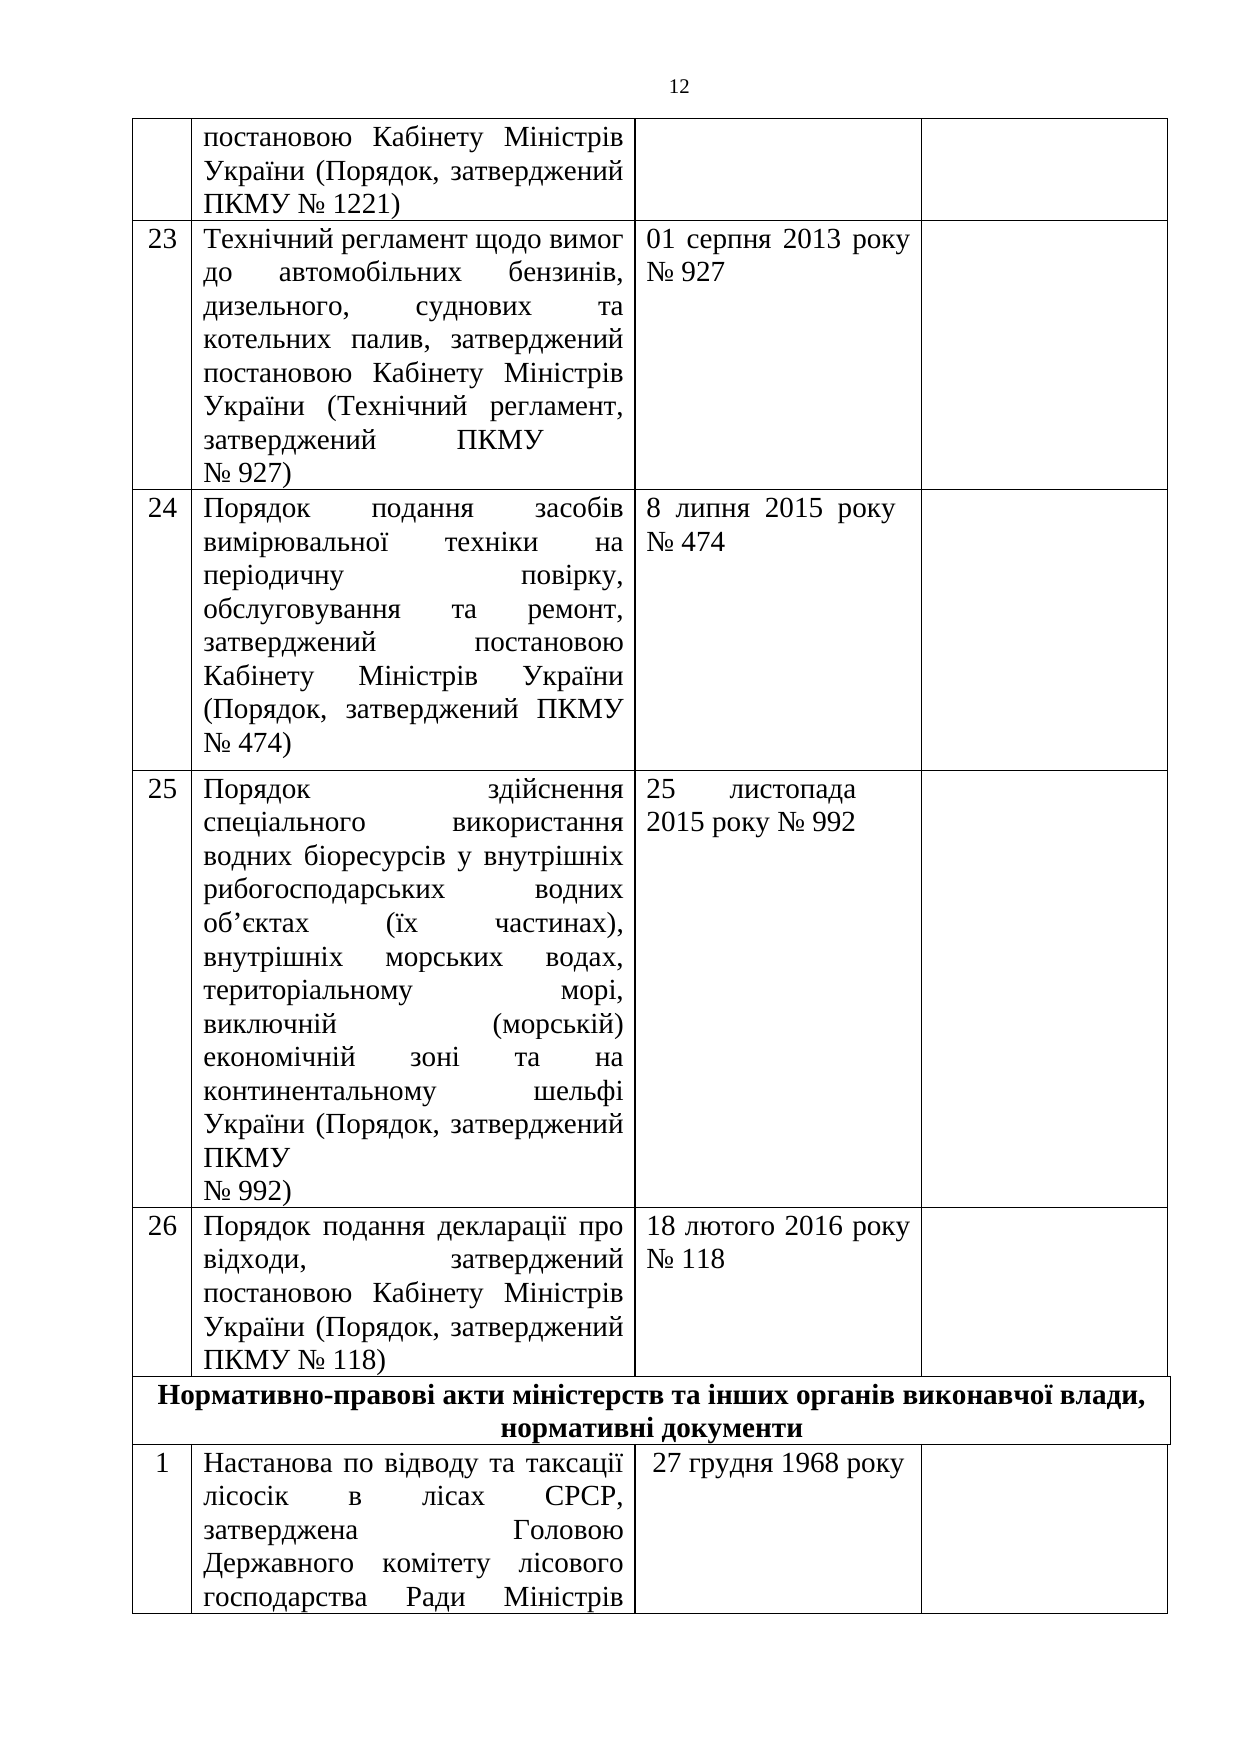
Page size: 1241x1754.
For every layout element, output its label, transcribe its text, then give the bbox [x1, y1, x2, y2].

table_cell [922, 490, 1167, 770]
table_cell Нормативно-правові акти міністерств та інших органів виконавчої влади, нормативні документи [133, 1377, 1170, 1444]
table_cell 22 [133, 119, 191, 220]
table_cell 26 [133, 1208, 191, 1376]
table_cell 27 грудня 1968 року [636, 1445, 921, 1613]
table_cell 8 липня 2015 року № 474 [636, 490, 921, 770]
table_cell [192, 119, 634, 220]
table_cell [922, 771, 1167, 1207]
table_cell 24 [133, 490, 191, 770]
table_cell Технічний регламент щодо вимог до автомобільних бензинів, дизельного, суднових та котельних палив, затверджений постановою Кабінету Міністрів України (Технічний регламент, затверджений ПКМУ № 927) [192, 221, 634, 489]
table_cell [922, 221, 1167, 489]
table_cell 01 серпня 2013 року № 927 [636, 221, 921, 489]
table_cell Порядок здійснення спеціального використання водних біоресурсів у внутрішніх рибогосподарських водних об’єктах (їх частинах), внутрішніх морських водах, територіальному морі, виключній (морській) економічній зоні та на континентальному шельфі України (Порядок, затверджений ПКМУ № 992) [192, 771, 634, 1207]
table_cell 25 [133, 771, 191, 1207]
table_cell [922, 119, 1167, 220]
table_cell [192, 1445, 634, 1613]
table_cell Порядок подання декларації про відходи, затверджений постановою Кабінету Міністрів України (Порядок, затверджений ПКМУ № 118) [192, 1208, 634, 1376]
table_cell 23 [133, 221, 191, 489]
table_cell 18 лютого 2016 року № 118 [636, 1208, 921, 1376]
table_cell [922, 1445, 1167, 1613]
table_cell Порядок подання засобів вимірювальної техніки на періодичну повірку, обслуговування та ремонт, затверджений постановою Кабінету Міністрів України (Порядок, затверджений ПКМУ № 474) [192, 490, 634, 770]
table_cell 1 [133, 1445, 191, 1613]
table_cell [922, 1208, 1167, 1376]
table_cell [636, 119, 921, 220]
table_cell 25 листопада 2015 року № 992 [636, 771, 921, 1207]
